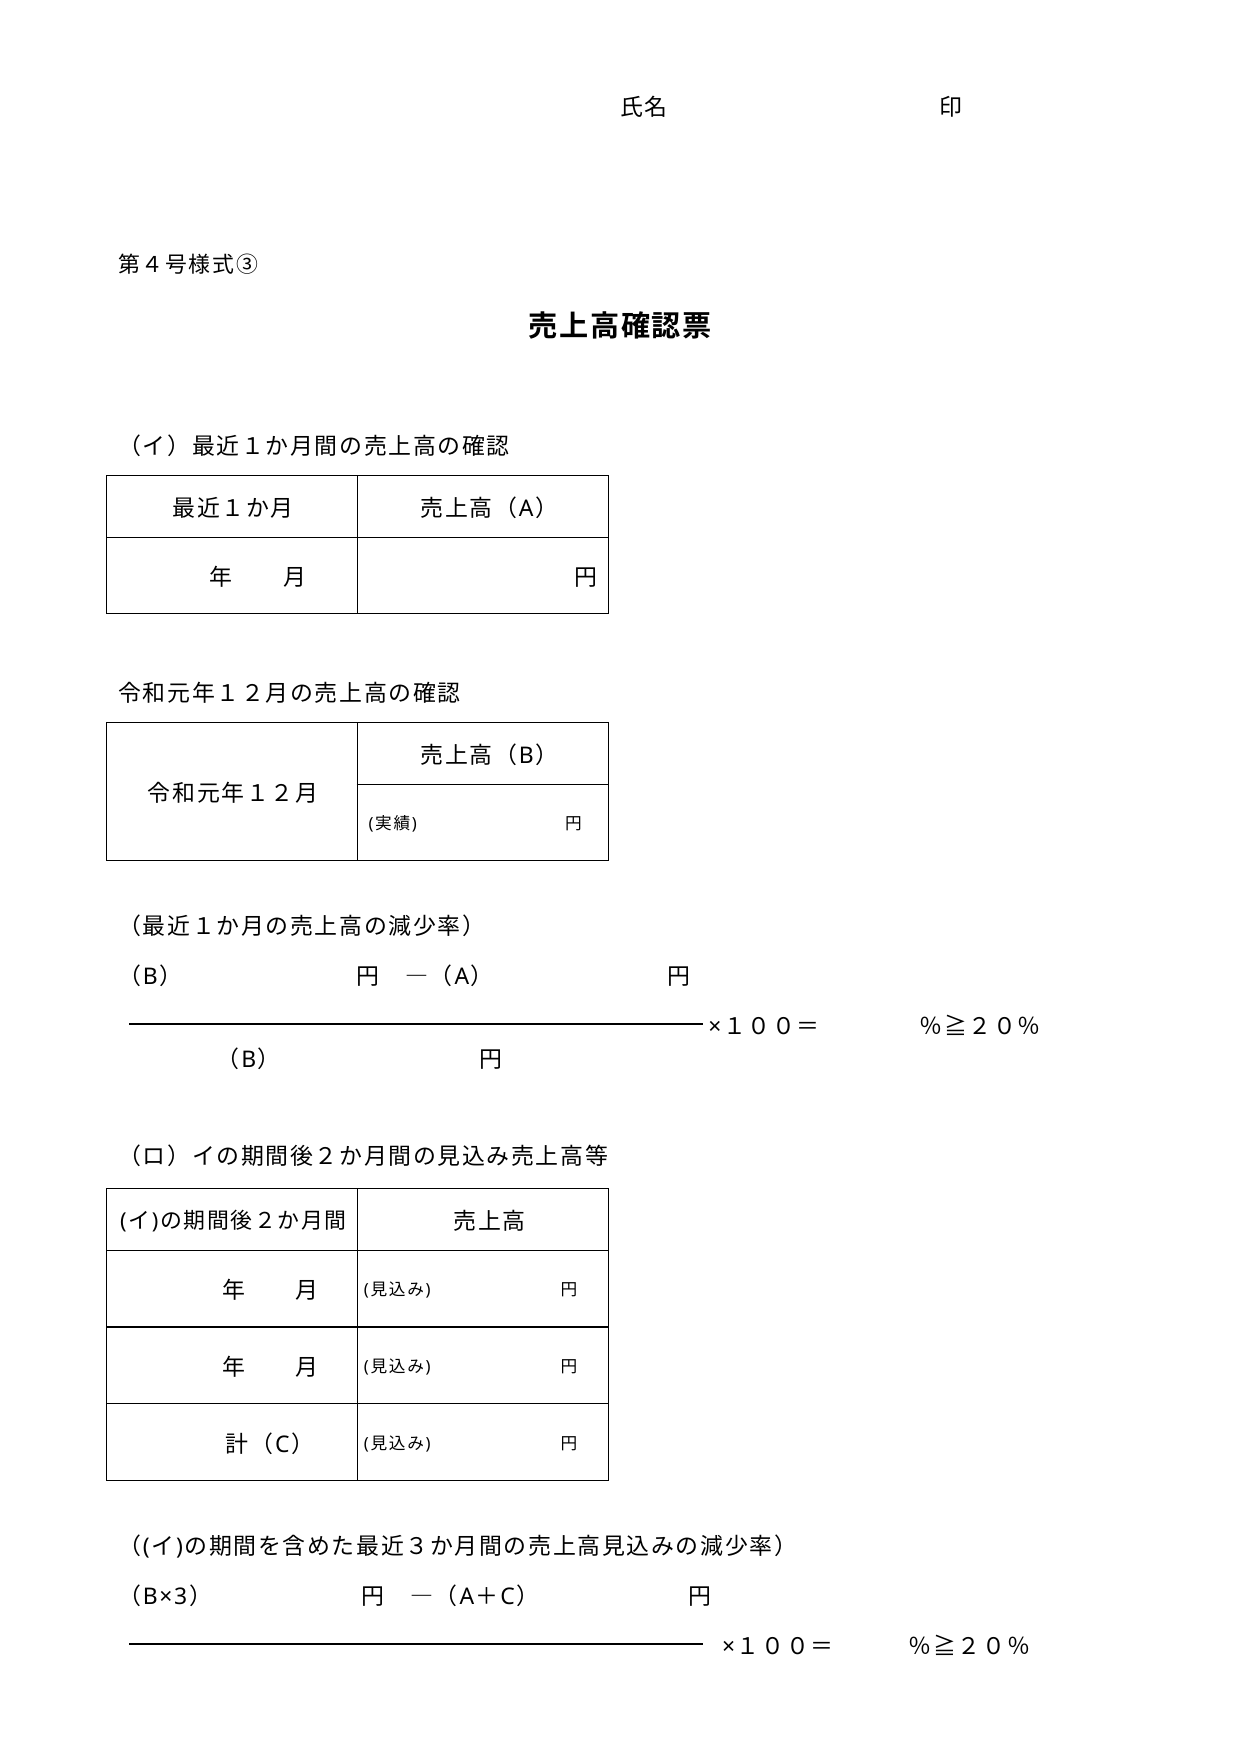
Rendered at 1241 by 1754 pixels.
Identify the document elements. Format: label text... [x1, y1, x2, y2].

text 氏名 印 [620, 89, 996, 122]
text （B） 円 ―（A） 円 [118, 958, 996, 991]
text 売上高確認票 [118, 293, 1122, 354]
table_cell 年 月 [107, 1328, 357, 1403]
table_header 売上高 [358, 1189, 608, 1250]
table_header (イ)の期間後２か月間 [107, 1189, 357, 1250]
text 第４号様式③ [118, 232, 996, 293]
table_header 令和元年１２月 [107, 723, 357, 860]
text （B） 円 [118, 1041, 996, 1075]
table_cell 年 月 [107, 538, 357, 613]
text ×１００＝ ％≧２０％ [118, 1008, 1122, 1041]
text （(イ)の期間を含めた最近３か月間の売上高見込みの減少率） [118, 1528, 996, 1561]
text ×１００＝ ％≧２０％ [118, 1628, 1122, 1661]
table_cell 年 月 [107, 1251, 357, 1326]
table_header 売上高（A） [358, 476, 608, 537]
table_cell 計（C） [107, 1404, 357, 1480]
table_cell (実績) 円 [358, 785, 608, 860]
text （イ）最近１か月間の売上高の確認 [118, 414, 996, 475]
table_cell (見込み) 円 [358, 1404, 608, 1480]
table_cell (見込み) 円 [358, 1328, 608, 1403]
table_cell (見込み) 円 [358, 1251, 608, 1326]
text 令和元年１２月の売上高の確認 [118, 661, 996, 722]
table_cell 円 [358, 538, 608, 613]
text （B×3） 円 ―（A＋C） 円 [118, 1578, 996, 1611]
table_header 売上高（B） [358, 723, 608, 783]
table_header 最近１か月 [107, 476, 357, 537]
text （最近１か月の売上高の減少率） [118, 908, 996, 941]
text （ロ）イの期間後２か月間の見込み売上高等 [118, 1138, 996, 1171]
